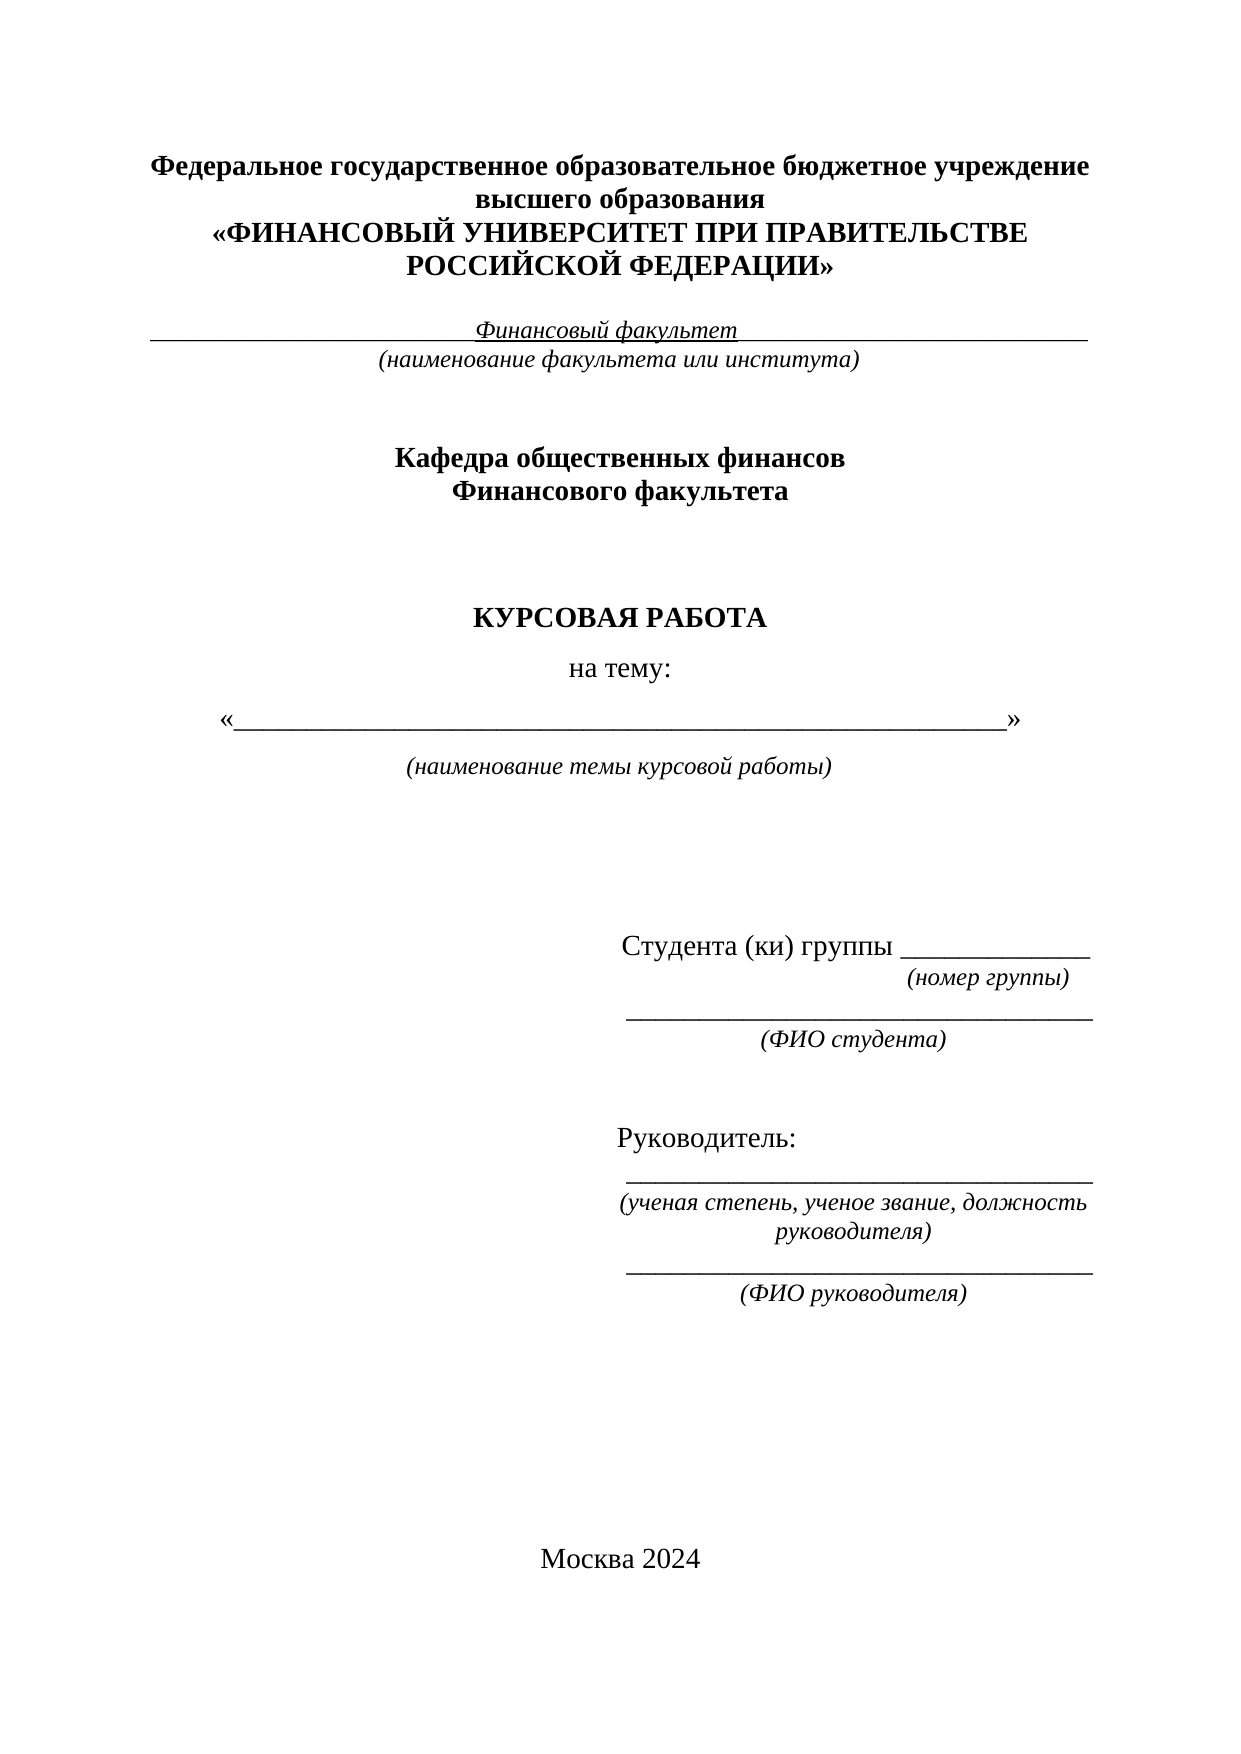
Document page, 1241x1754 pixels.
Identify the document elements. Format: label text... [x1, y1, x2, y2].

text Финансового факультета [148, 473, 1092, 507]
text Москва 2024 [148, 1542, 1092, 1575]
text (ученая степень, ученое звание, должность руководителя) [617, 1187, 1092, 1244]
text КУРСОВАЯ работа [148, 600, 1092, 633]
text «_____________________________________________________» [148, 701, 1092, 734]
text Федеральное государственное образовательное бюджетное учреждение высшего образования [148, 148, 1092, 215]
text ________________________________ [617, 1244, 1092, 1278]
text ________________________________ [617, 991, 1092, 1024]
text на тему: [148, 650, 1092, 684]
text (номер группы) [838, 962, 1092, 991]
text ________________________________ [617, 1153, 1092, 1187]
text (ФИО руководителя) [617, 1278, 1092, 1307]
text (ФИО студента) [617, 1024, 1092, 1053]
text Руководитель: [617, 1120, 1092, 1153]
text Студента (ки) группы _____________ [617, 928, 1092, 962]
text __________________________Финансовый факультет____________________________ [148, 315, 1092, 344]
text (наименование факультета или института) [148, 344, 1092, 373]
text (наименование темы курсовой работы) [148, 751, 1092, 780]
subtitle Кафедра общественных финансов [148, 440, 1092, 473]
text «ФинансовЫЙ УНИВЕРСИТЕТ при Правительстве Российской Федерации» [148, 215, 1092, 282]
